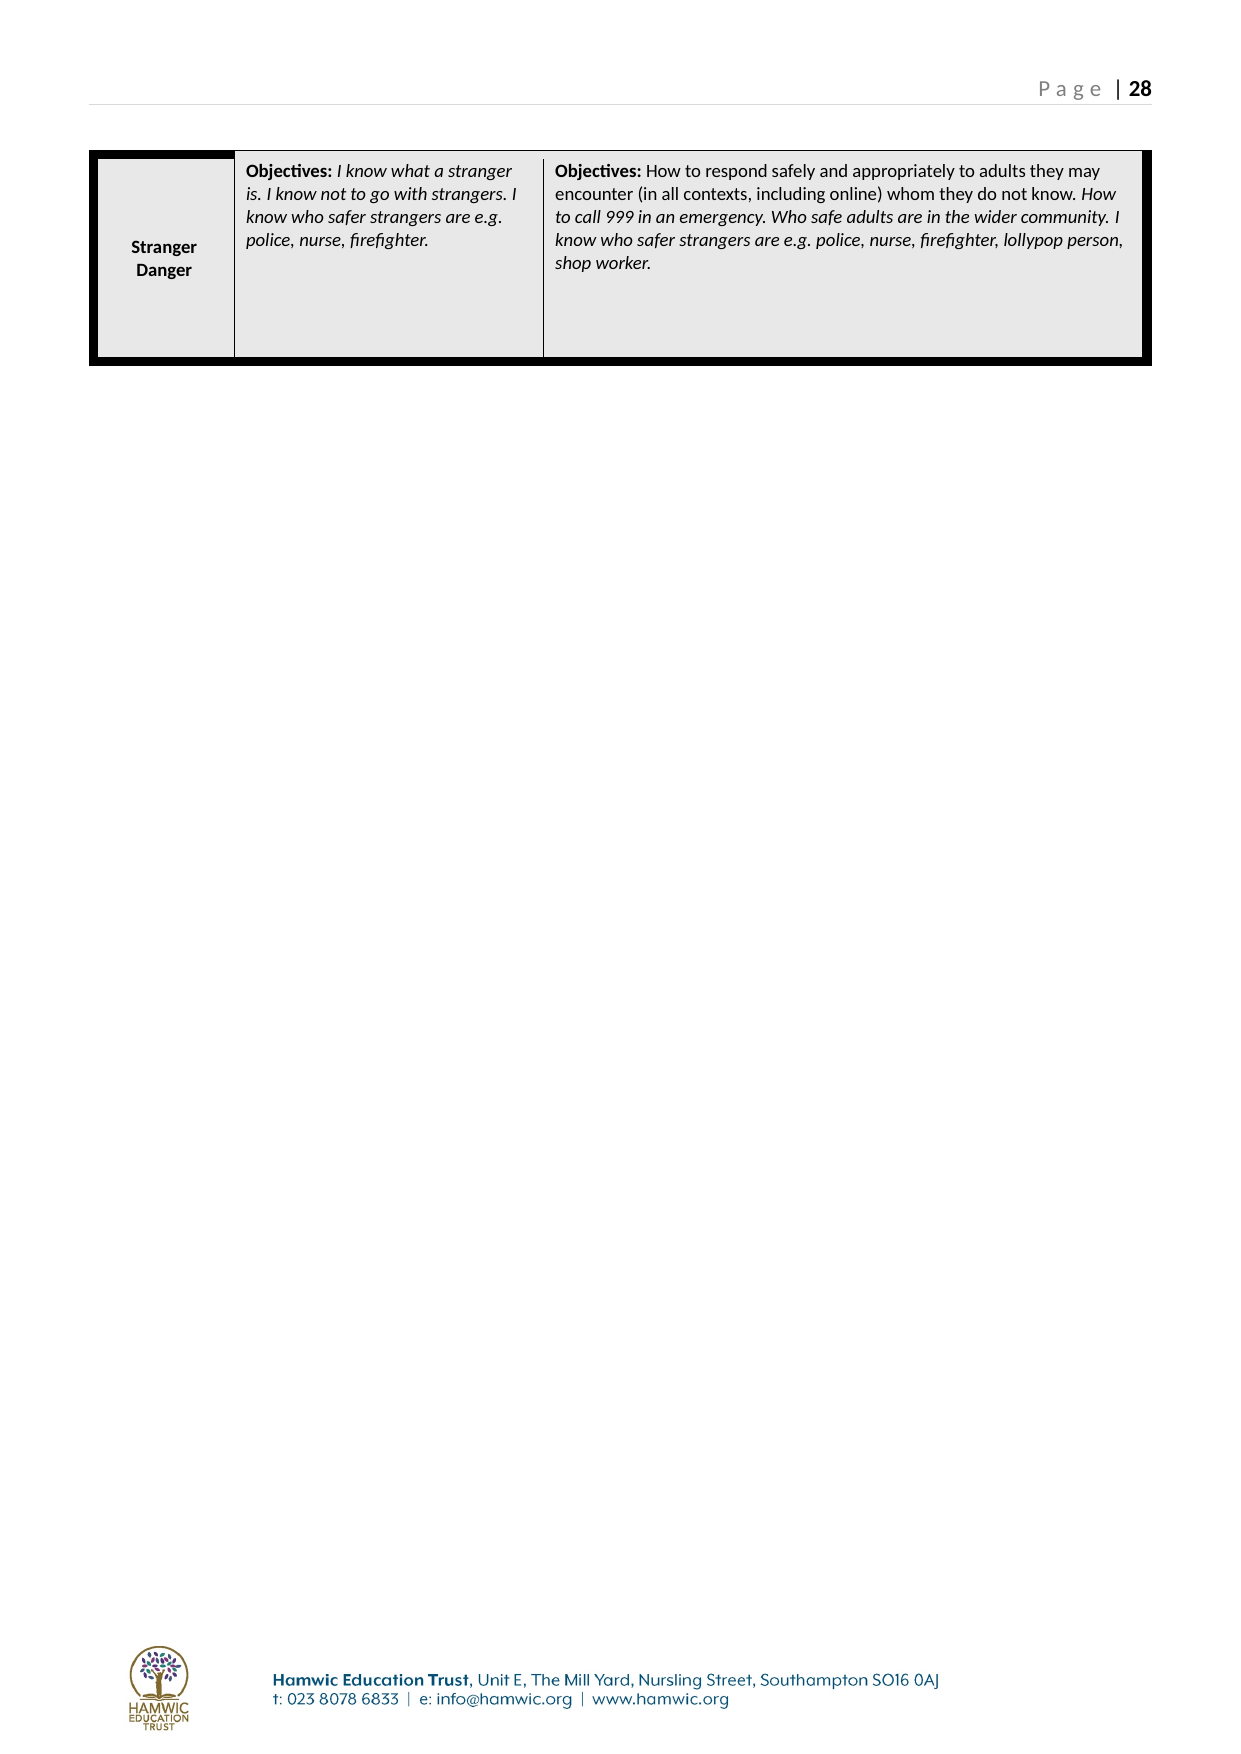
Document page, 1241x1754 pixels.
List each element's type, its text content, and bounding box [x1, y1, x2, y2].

picture [89, 1629, 1030, 1739]
table_cell Objectives: How to respond safely and appropriately to adults they may encounter (in all contexts, including online) whom they do not know. How to call 999 in an emergency. Who safe adults are in the wider community. I know who safer strangers are e.g. police, nurse, firefighter, lollypop person, shop worker. [544, 151, 1142, 357]
table_cell Objectives: I know what a stranger is. I know not to go with strangers. I know who safer strangers are e.g. police, nurse, firefighter. [235, 151, 544, 357]
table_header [98, 159, 234, 357]
